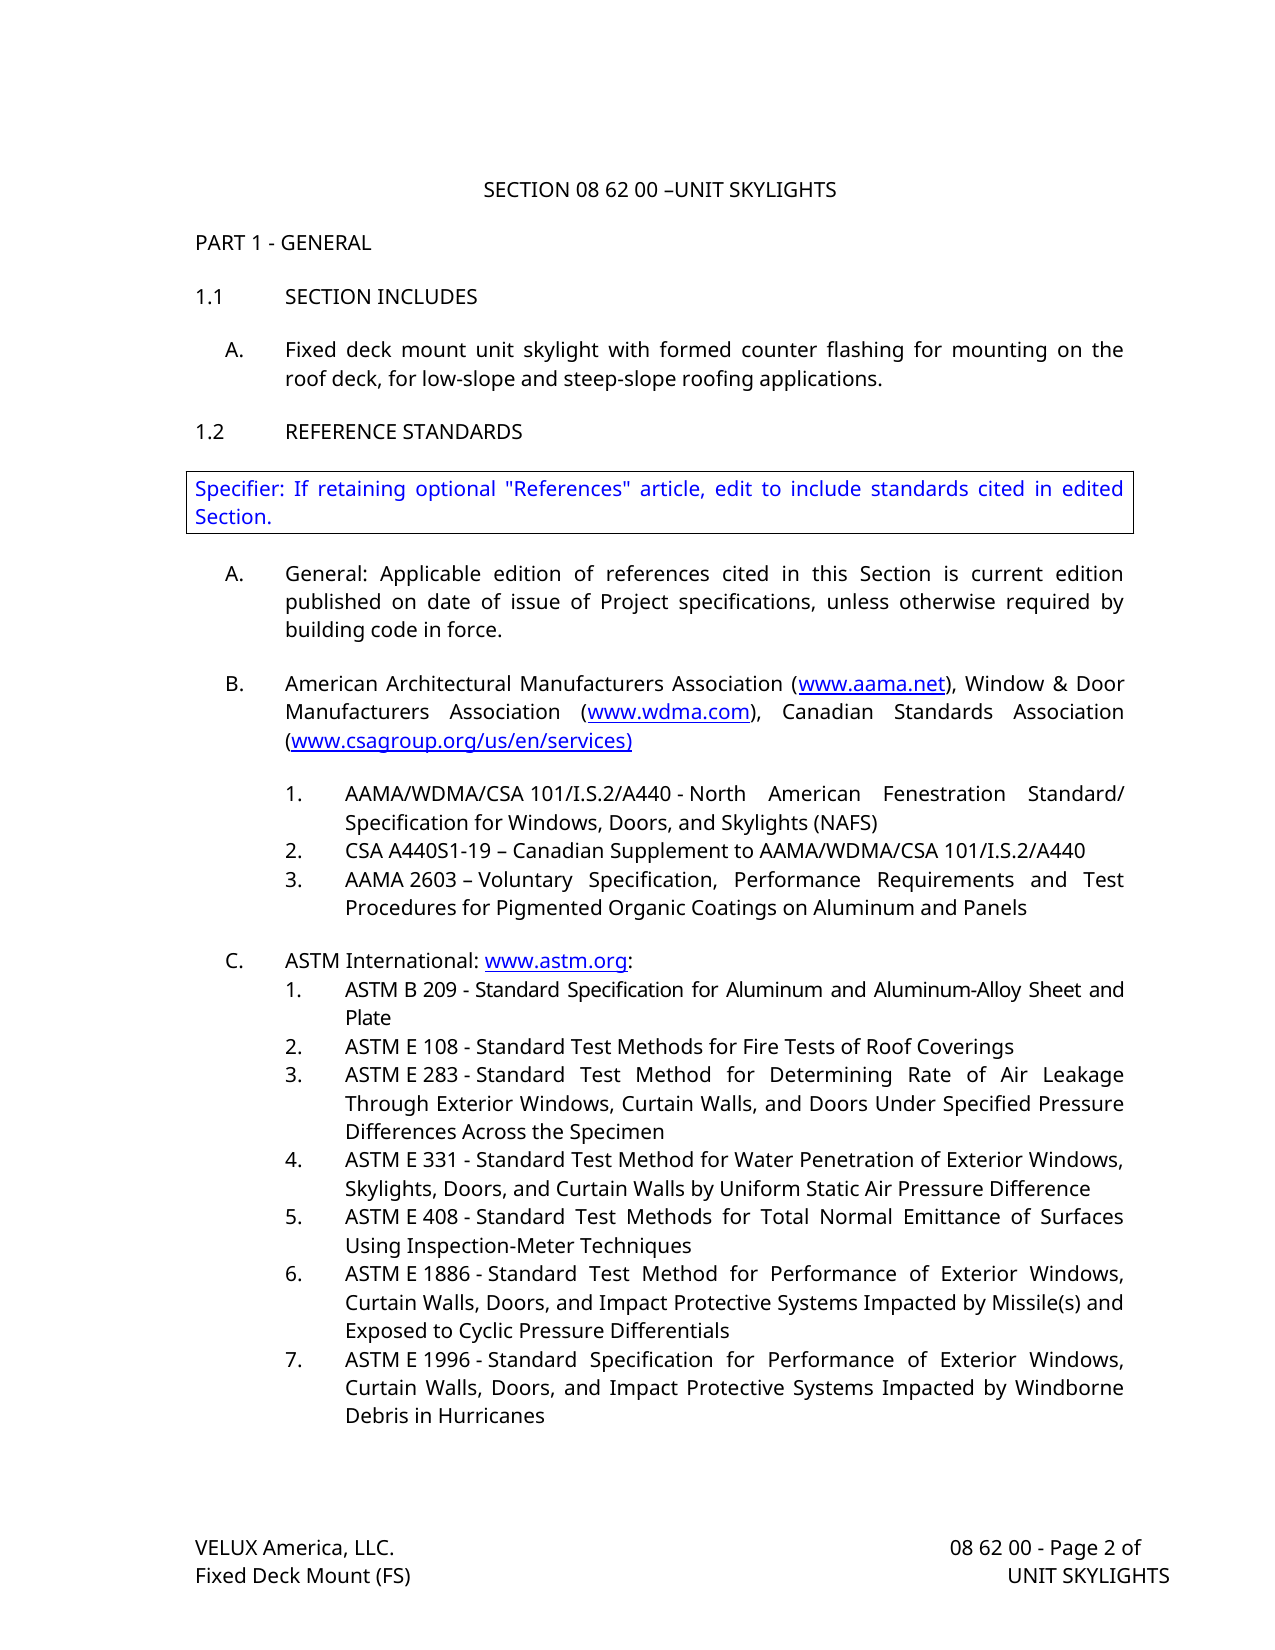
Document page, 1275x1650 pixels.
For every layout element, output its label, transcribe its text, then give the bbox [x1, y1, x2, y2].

text ASTM International: www.astm.org: [225, 947, 1125, 975]
text American Architectural Manufacturers Association (www.aama.net), Window & Door Manufacturers Association (www.wdma.com), Canadian Standards Association (www.csagroup.org/us/en/services) [225, 669, 1125, 754]
text GENERAL [195, 228, 1125, 257]
text ASTM E 1886 - Standard Test Method for Performance of Exterior Windows, Curtain Walls, Doors, and Impact Protective Systems Impacted by Missile(s) and Exposed to Cyclic Pressure Differentials [285, 1259, 1125, 1345]
text ASTM E 108 - Standard Test Methods for Fire Tests of Roof Coverings [285, 1032, 1125, 1060]
text SECTION INCLUDES [195, 282, 1125, 310]
text AAMA 2603 – Voluntary Specification, Performance Requirements and Test Procedures for Pigmented Organic Coatings on Aluminum and Panels [285, 865, 1125, 922]
text SECTION 08 62 00 –UNIT SKYLIGHTS [195, 175, 1125, 203]
text ASTM E 331 - Standard Test Method for Water Penetration of Exterior Windows, Skylights, Doors, and Curtain Walls by Uniform Static Air Pressure Difference [285, 1146, 1125, 1202]
text ASTM B 209 - Standard Specification for Aluminum and Aluminum-Alloy Sheet and Plate [285, 975, 1125, 1032]
list ASTM E 1996 - Standard Specification for Performance of Exterior Windows, Curtain Walls, Doors, and Impact Protective Systems Impacted by Windborne Debris in Hurricanes [285, 1345, 1125, 1430]
text General: Applicable edition of references cited in this Section is current edition published on date of issue of Project specifications, unless otherwise required by building code in force. [225, 559, 1125, 644]
text CSA A440S1-19 – Canadian Supplement to AAMA/WDMA/CSA 101/I.S.2/A440 [285, 836, 1125, 865]
text Fixed deck mount unit skylight with formed counter flashing for mounting on the roof deck, for low-slope and steep-slope roofing applications. [225, 335, 1125, 392]
text ASTM E 283 - Standard Test Method for Determining Rate of Air Leakage Through Exterior Windows, Curtain Walls, and Doors Under Specified Pressure Differences Across the Specimen [285, 1060, 1125, 1146]
text AAMA/WDMA/CSA 101/I.S.2/A440 - North American Fenestration Standard/ Specification for Windows, Doors, and Skylights (NAFS) [285, 779, 1125, 836]
text Specifier: If retaining optional "References" article, edit to include standards cited in edited Section. [187, 472, 1133, 533]
text ASTM E 408 - Standard Test Methods for Total Normal Emittance of Surfaces Using Inspection-Meter Techniques [285, 1202, 1125, 1259]
text REFERENCE STANDARDS [195, 417, 1125, 446]
